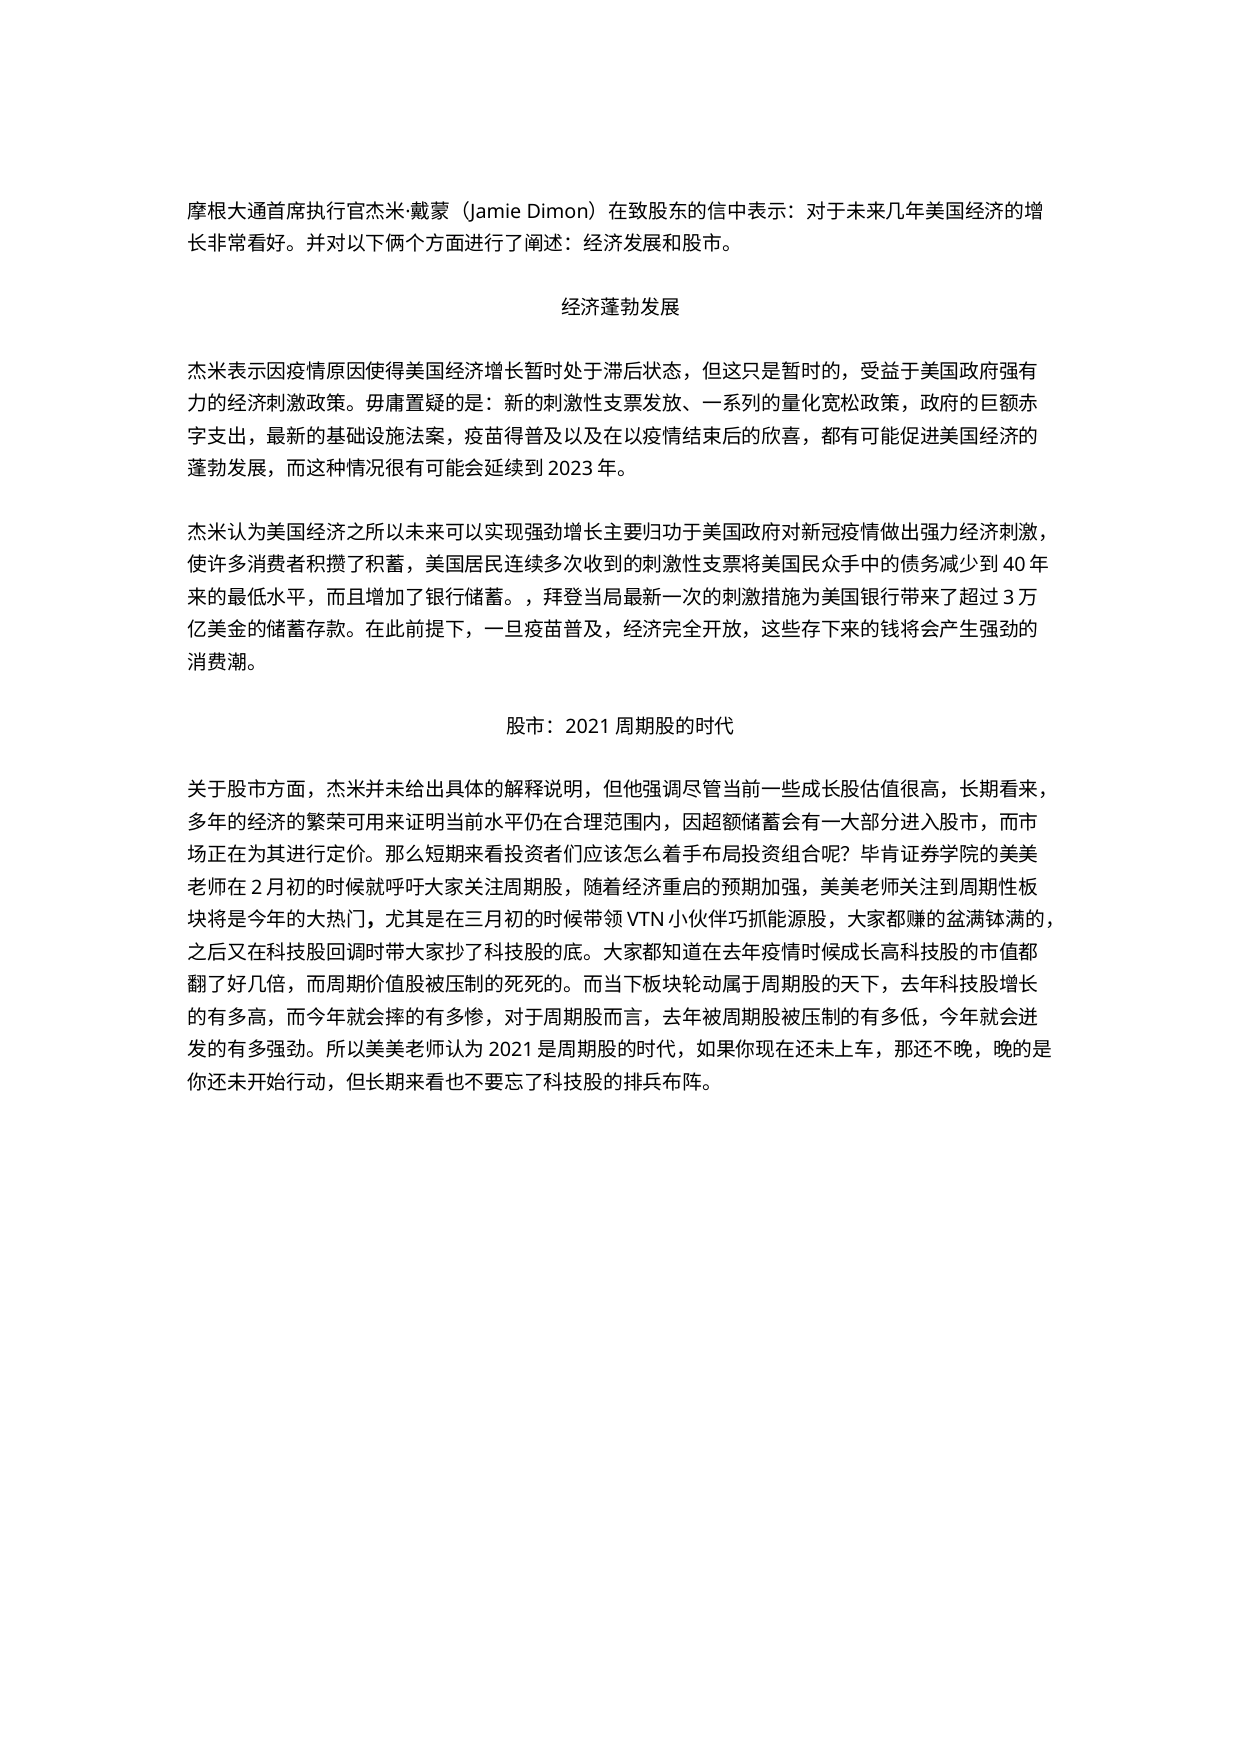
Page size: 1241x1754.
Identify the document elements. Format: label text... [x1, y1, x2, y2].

text 杰米认为美国经济之所以未来可以实现强劲增长主要归功于美国政府对新冠疫情做出强力经济刺激，使许多消费者积攒了积蓄，美国居民连续多次收到的刺激性支票将美国民众手中的债务减少到40年来的最低水平，而且增加了银行储蓄。，拜登当局最新一次的刺激措施为美国银行带来了超过3万亿美金的储蓄存款。在此前提下，一旦疫苗普及，经济完全开放，这些存下来的钱将会产生强劲的消费潮。 [187, 514, 1053, 677]
text 关于股市方面，杰米并未给出具体的解释说明，但他强调尽管当前一些成长股估值很高，长期看来，多年的经济的繁荣可用来证明当前水平仍在合理范围内，因超额储蓄会有一大部分进入股市，而市场正在为其进行定价。那么短期来看投资者们应该怎么着手布局投资组合呢？毕肯证券学院的美美老师在2月初的时候就呼吁大家关注周期股，随着经济重启的预期加强，美美老师关注到周期性板块将是今年的大热门，尤其是在三月初的时候带领VTN小伙伴巧抓能源股，大家都赚的盆满钵满的，之后又在科技股回调时带大家抄了科技股的底。大家都知道在去年疫情时候成长高科技股的市值都翻了好几倍，而周期价值股被压制的死死的。而当下板块轮动属于周期股的天下，去年科技股增长的有多高，而今年就会摔的有多惨，对于周期股而言，去年被周期股被压制的有多低，今年就会迸发的有多强劲。所以美美老师认为2021是周期股的时代，如果你现在还未上车，那还不晚，晚的是你还未开始行动，但长期来看也不要忘了科技股的排兵布阵。 [187, 772, 1053, 1097]
text 摩根大通首席执行官杰米·戴蒙（Jamie Dimon）在致股东的信中表示：对于未来几年美国经济的增长非常看好。并对以下俩个方面进行了阐述：经济发展和股市。 [187, 193, 1053, 258]
text 股市：2021 周期股的时代 [187, 708, 1053, 741]
text 经济蓬勃发展 [187, 289, 1053, 322]
text 杰米表示因疫情原因使得美国经济增长暂时处于滞后状态，但这只是暂时的，受益于美国政府强有力的经济刺激政策。毋庸置疑的是：新的刺激性支票发放、一系列的量化宽松政策，政府的巨额赤字支出，最新的基础设施法案，疫苗得普及以及在以疫情结束后的欣喜，都有可能促进美国经济的蓬勃发展，而这种情况很有可能会延续到2023年。 [187, 353, 1053, 483]
